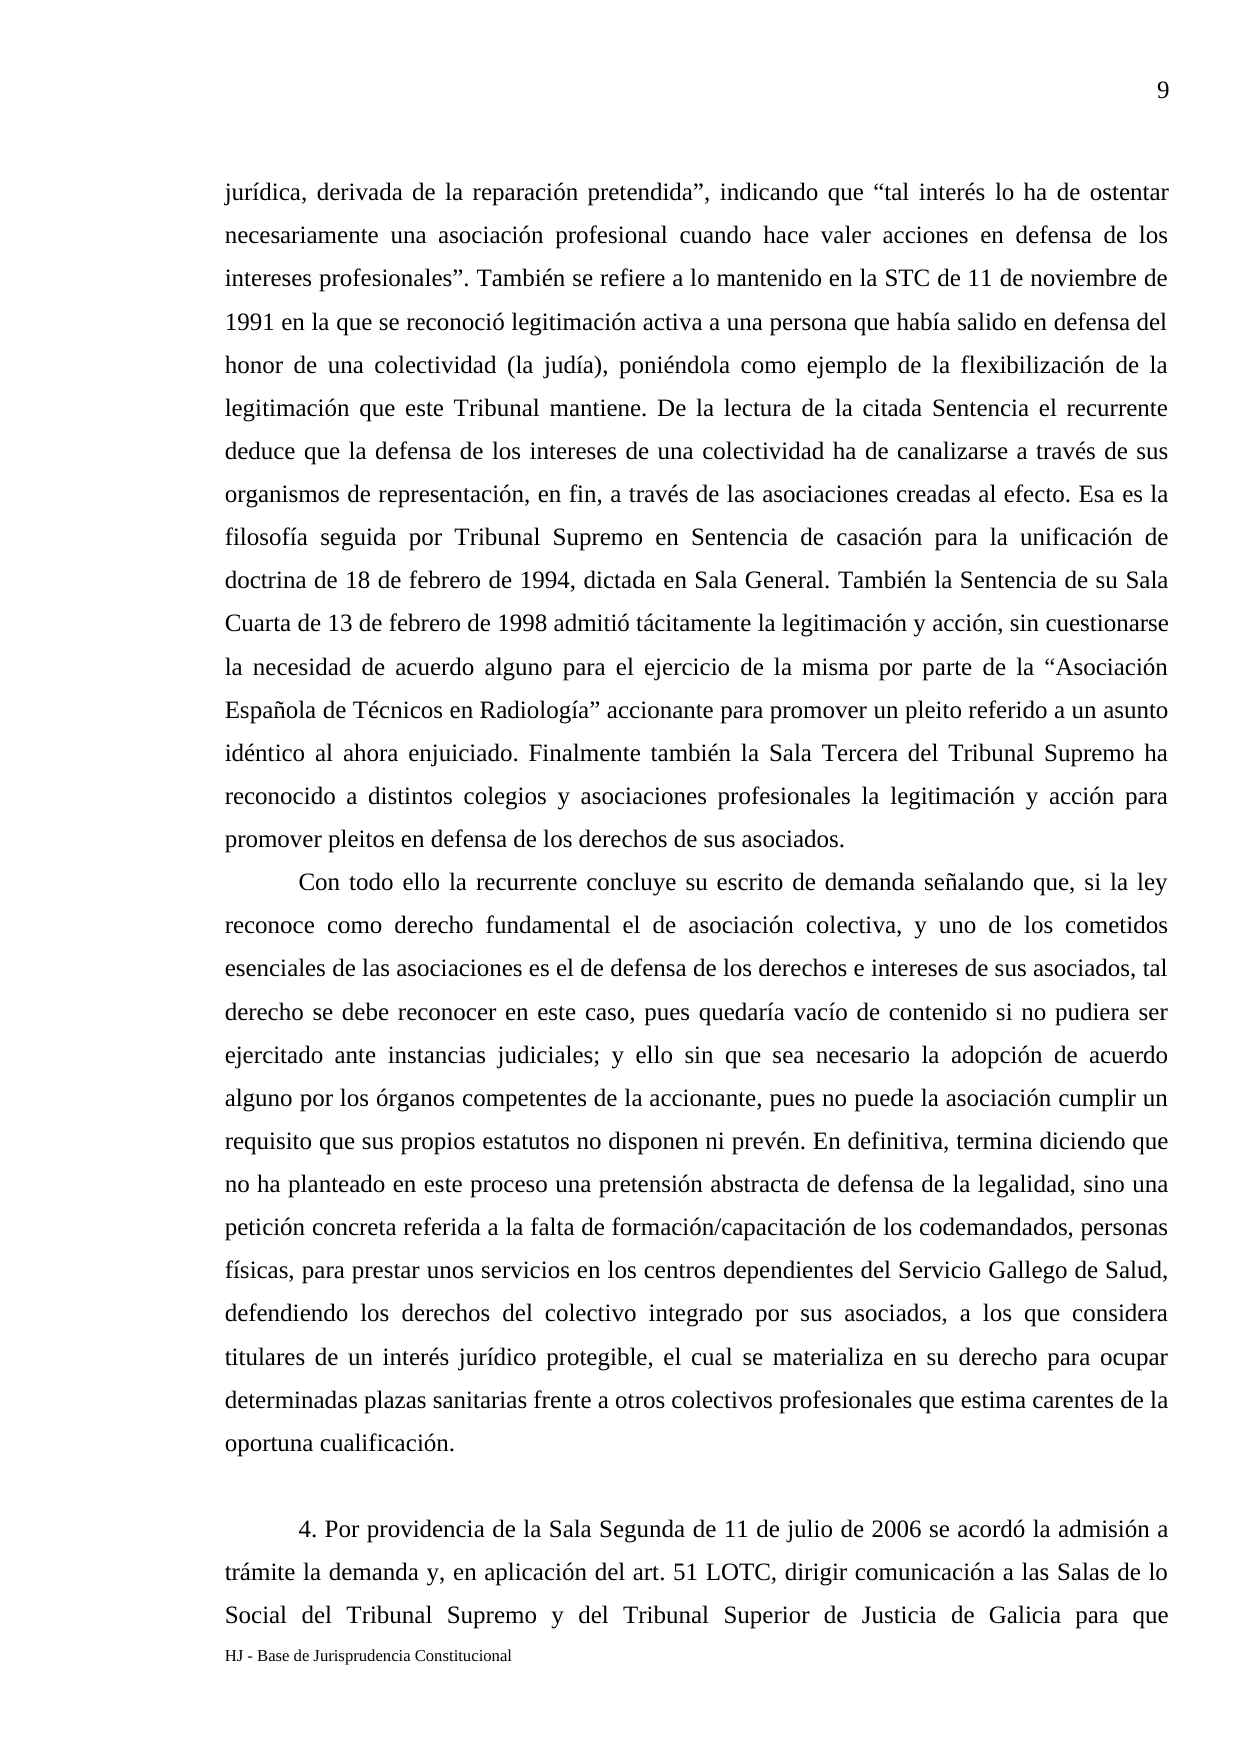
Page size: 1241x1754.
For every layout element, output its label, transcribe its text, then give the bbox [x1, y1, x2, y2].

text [224, 177, 1169, 853]
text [224, 1514, 1169, 1629]
text Con todo ello la recurrente concluye su escrito de demanda señalando que, si la ley reconoce como derecho fundamental el de asociación colectiva, y uno de los cometidos esenciales de las asociaciones es el de defensa de los derechos e intereses de sus asociados, tal derecho se debe reconocer en este caso, pues quedaría vacío de contenido si no pudiera ser ejercitado ante instancias judiciales; y ello sin que sea necesario la adopción de acuerdo alguno por los órganos competentes de la accionante, pues no puede la asociación cumplir un requisito que sus propios estatutos no disponen ni prevén. En definitiva, termina diciendo que no ha planteado en este proceso una pretensión abstracta de defensa de la legalidad, sino una petición concreta referida a la falta de formación/capacitación de los codemandados, personas físicas, para prestar unos servicios en los centros dependientes del Servicio Gallego de Salud, defendiendo los derechos del colectivo integrado por sus asociados, a los que considera titulares de un interés jurídico protegible, el cual se materializa en su derecho para ocupar determinadas plazas sanitarias frente a otros colectivos profesionales que estima carentes de la oportuna cualificación. [224, 867, 1169, 1457]
